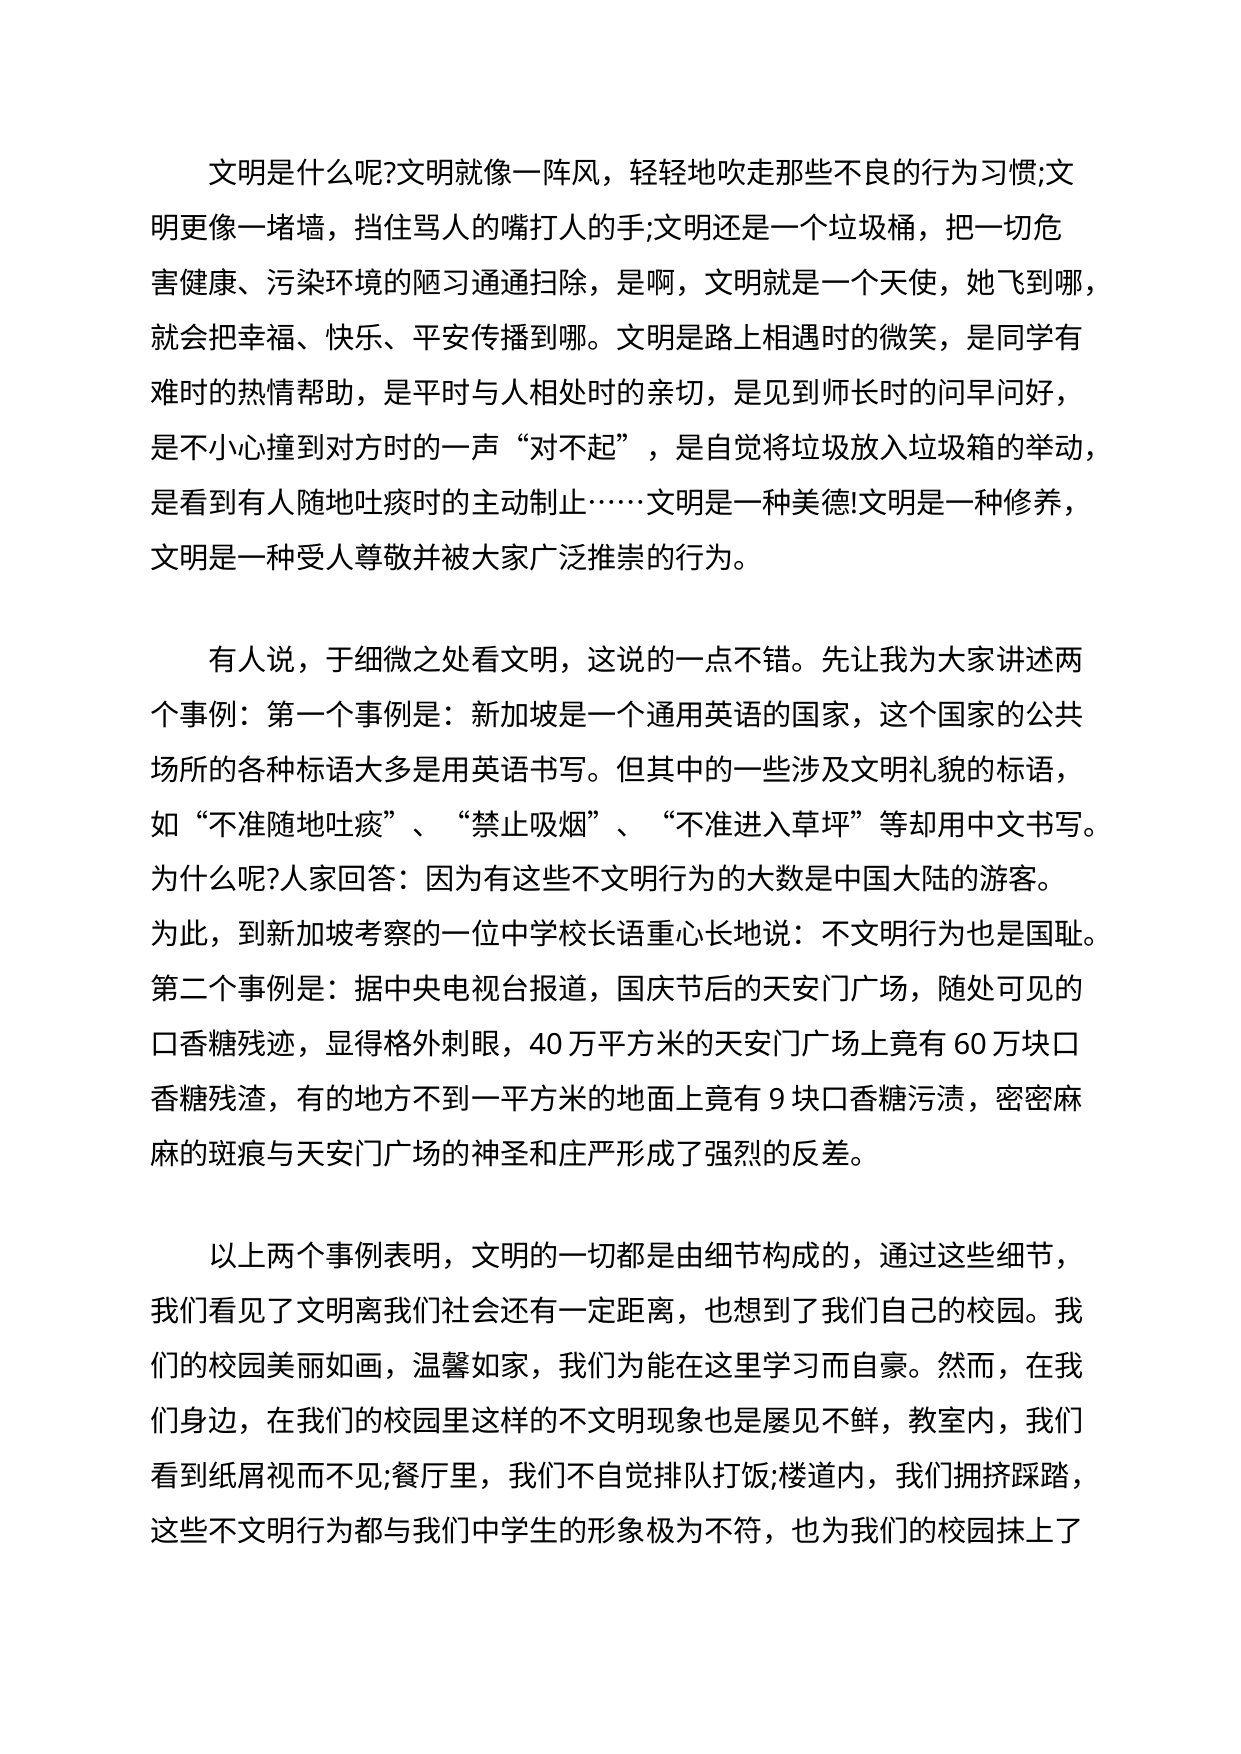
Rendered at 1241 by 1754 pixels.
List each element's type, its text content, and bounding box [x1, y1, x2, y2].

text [150, 1232, 1090, 1549]
text 有人说，于细微之处看文明，这说的一点不错。先让我为大家讲述两个事例：第一个事例是：新加坡是一个通用英语的国家，这个国家的公共场所的各种标语大多是用英语书写。但其中的一些涉及文明礼貌的标语，如“不准随地吐痰”、“禁止吸烟”、“不准进入草坪”等却用中文书写。为什么呢?人家回答：因为有这些不文明行为的大数是中国大陆的游客。为此，到新加坡考察的一位中学校长语重心长地说：不文明行为也是国耻。第二个事例是：据中央电视台报道，国庆节后的天安门广场，随处可见的口香糖残迹，显得格外刺眼，40万平方米的天安门广场上竟有60万块口香糖残渣，有的地方不到一平方米的地面上竟有9块口香糖污渍，密密麻麻的斑痕与天安门广场的神圣和庄严形成了强烈的反差。 [150, 636, 1090, 1173]
text 文明是什么呢?文明就像一阵风，轻轻地吹走那些不良的行为习惯;文明更像一堵墙，挡住骂人的嘴打人的手;文明还是一个垃圾桶，把一切危害健康、污染环境的陋习通通扫除，是啊，文明就是一个天使，她飞到哪，就会把幸福、快乐、平安传播到哪。文明是路上相遇时的微笑，是同学有难时的热情帮助，是平时与人相处时的亲切，是见到师长时的问早问好，是不小心撞到对方时的一声“对不起”，是自觉将垃圾放入垃圾箱的举动，是看到有人随地吐痰时的主动制止……文明是一种美德!文明是一种修养，文明是一种受人尊敬并被大家广泛推崇的行为。 [150, 150, 1090, 577]
